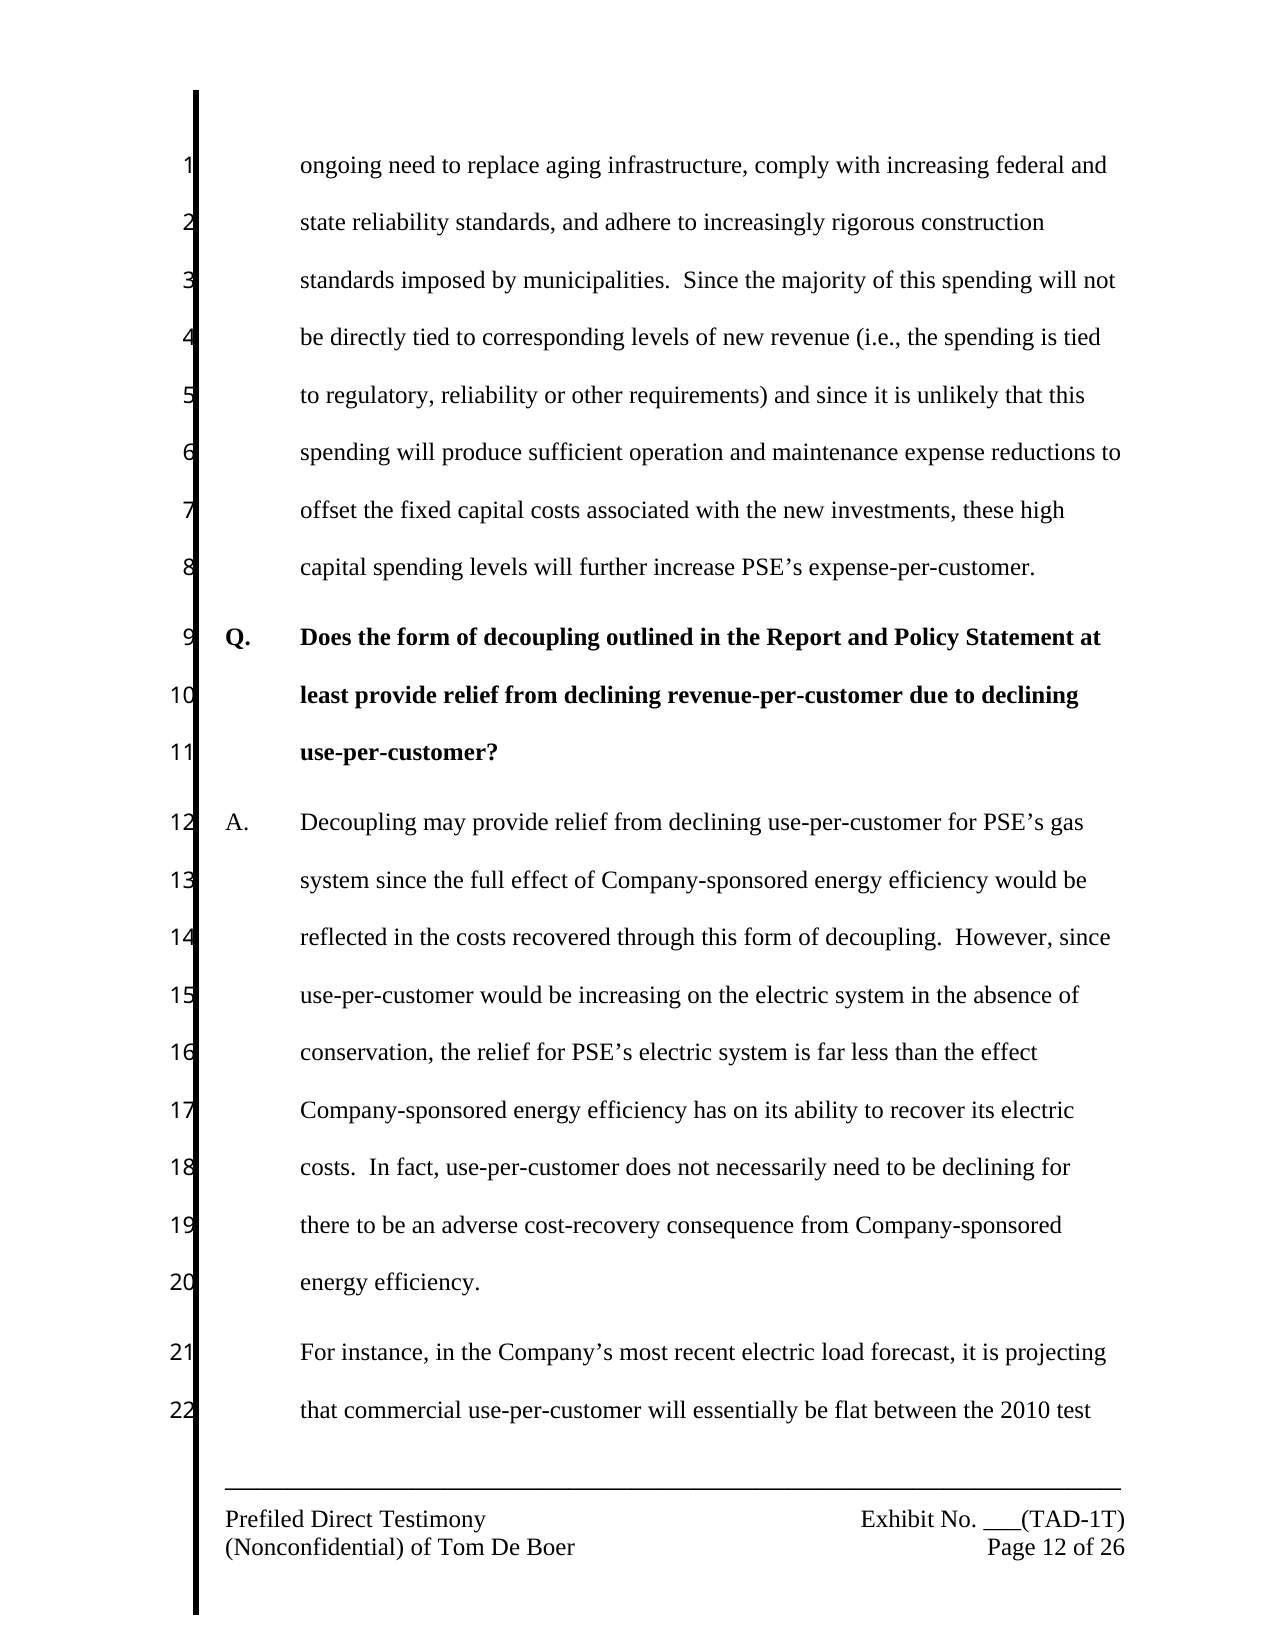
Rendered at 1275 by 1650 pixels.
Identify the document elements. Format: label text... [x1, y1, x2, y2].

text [225, 150, 1125, 581]
text Q. Does the form of decoupling outlined in the Report and Policy Statement at least provide relief from declining revenue-per-customer due to declining use-per-customer? [225, 622, 1125, 766]
text A. Decoupling may provide relief from declining use-per-customer for PSE’s gas system since the full effect of Company-sponsored energy efficiency would be reflected in the costs recovered through this form of decoupling. However, since use-per-customer would be increasing on the electric system in the absence of conservation, the relief for PSE’s electric system is far less than the effect Company-sponsored energy efficiency has on its ability to recover its electric costs. In fact, use-per-customer does not necessarily need to be declining for there to be an adverse cost-recovery consequence from Company-sponsored energy efficiency. [225, 807, 1125, 1296]
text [225, 1337, 1125, 1424]
